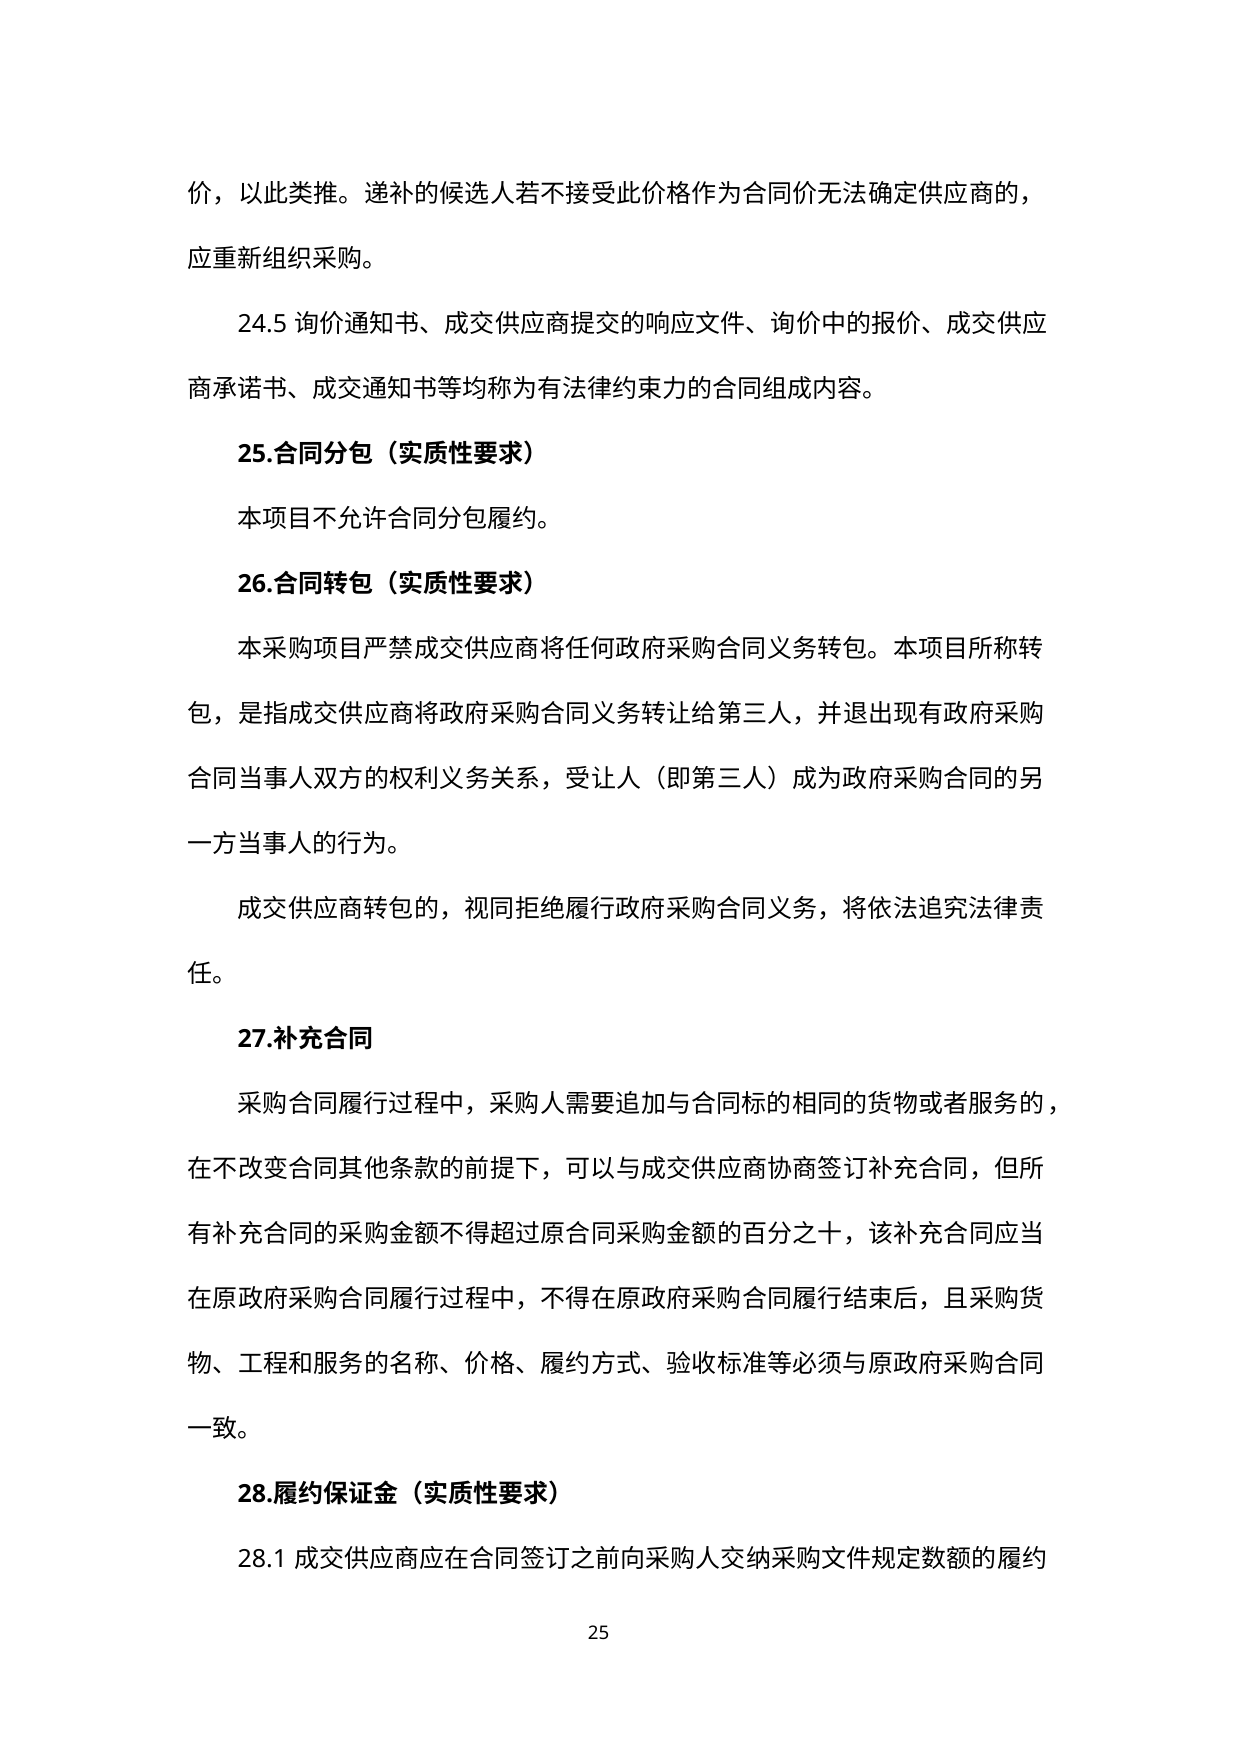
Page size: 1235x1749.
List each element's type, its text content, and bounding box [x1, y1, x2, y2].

text 采购合同履行过程中，采购人需要追加与合同标的相同的货物或者服务的，在不改变合同其他条款的前提下，可以与成交供应商协商签订补充合同，但所有补充合同的采购金额不得超过原合同采购金额的百分之十，该补充合同应当在原政府采购合同履行过程中，不得在原政府采购合同履行结束后，且采购货物、工程和服务的名称、价格、履约方式、验收标准等必须与原政府采购合同一致。 [187, 1069, 1047, 1459]
text 24.5 询价通知书、成交供应商提交的响应文件、询价中的报价、成交供应商承诺书、成交通知书等均称为有法律约束力的合同组成内容。 [187, 289, 1047, 419]
text 27.补充合同 [187, 1004, 1047, 1069]
text 本采购项目严禁成交供应商将任何政府采购合同义务转包。本项目所称转包，是指成交供应商将政府采购合同义务转让给第三人，并退出现有政府采购合同当事人双方的权利义务关系，受让人（即第三人）成为政府采购合同的另一方当事人的行为。 [187, 614, 1047, 874]
text 本项目不允许合同分包履约。 [187, 484, 1047, 549]
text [187, 159, 1047, 289]
text 26.合同转包（实质性要求） [187, 549, 1047, 614]
text 25.合同分包（实质性要求） [187, 419, 1047, 484]
text 28.履约保证金（实质性要求） [187, 1459, 1047, 1524]
text 成交供应商转包的，视同拒绝履行政府采购合同义务，将依法追究法律责任。 [187, 874, 1047, 1004]
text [187, 1524, 1047, 1589]
